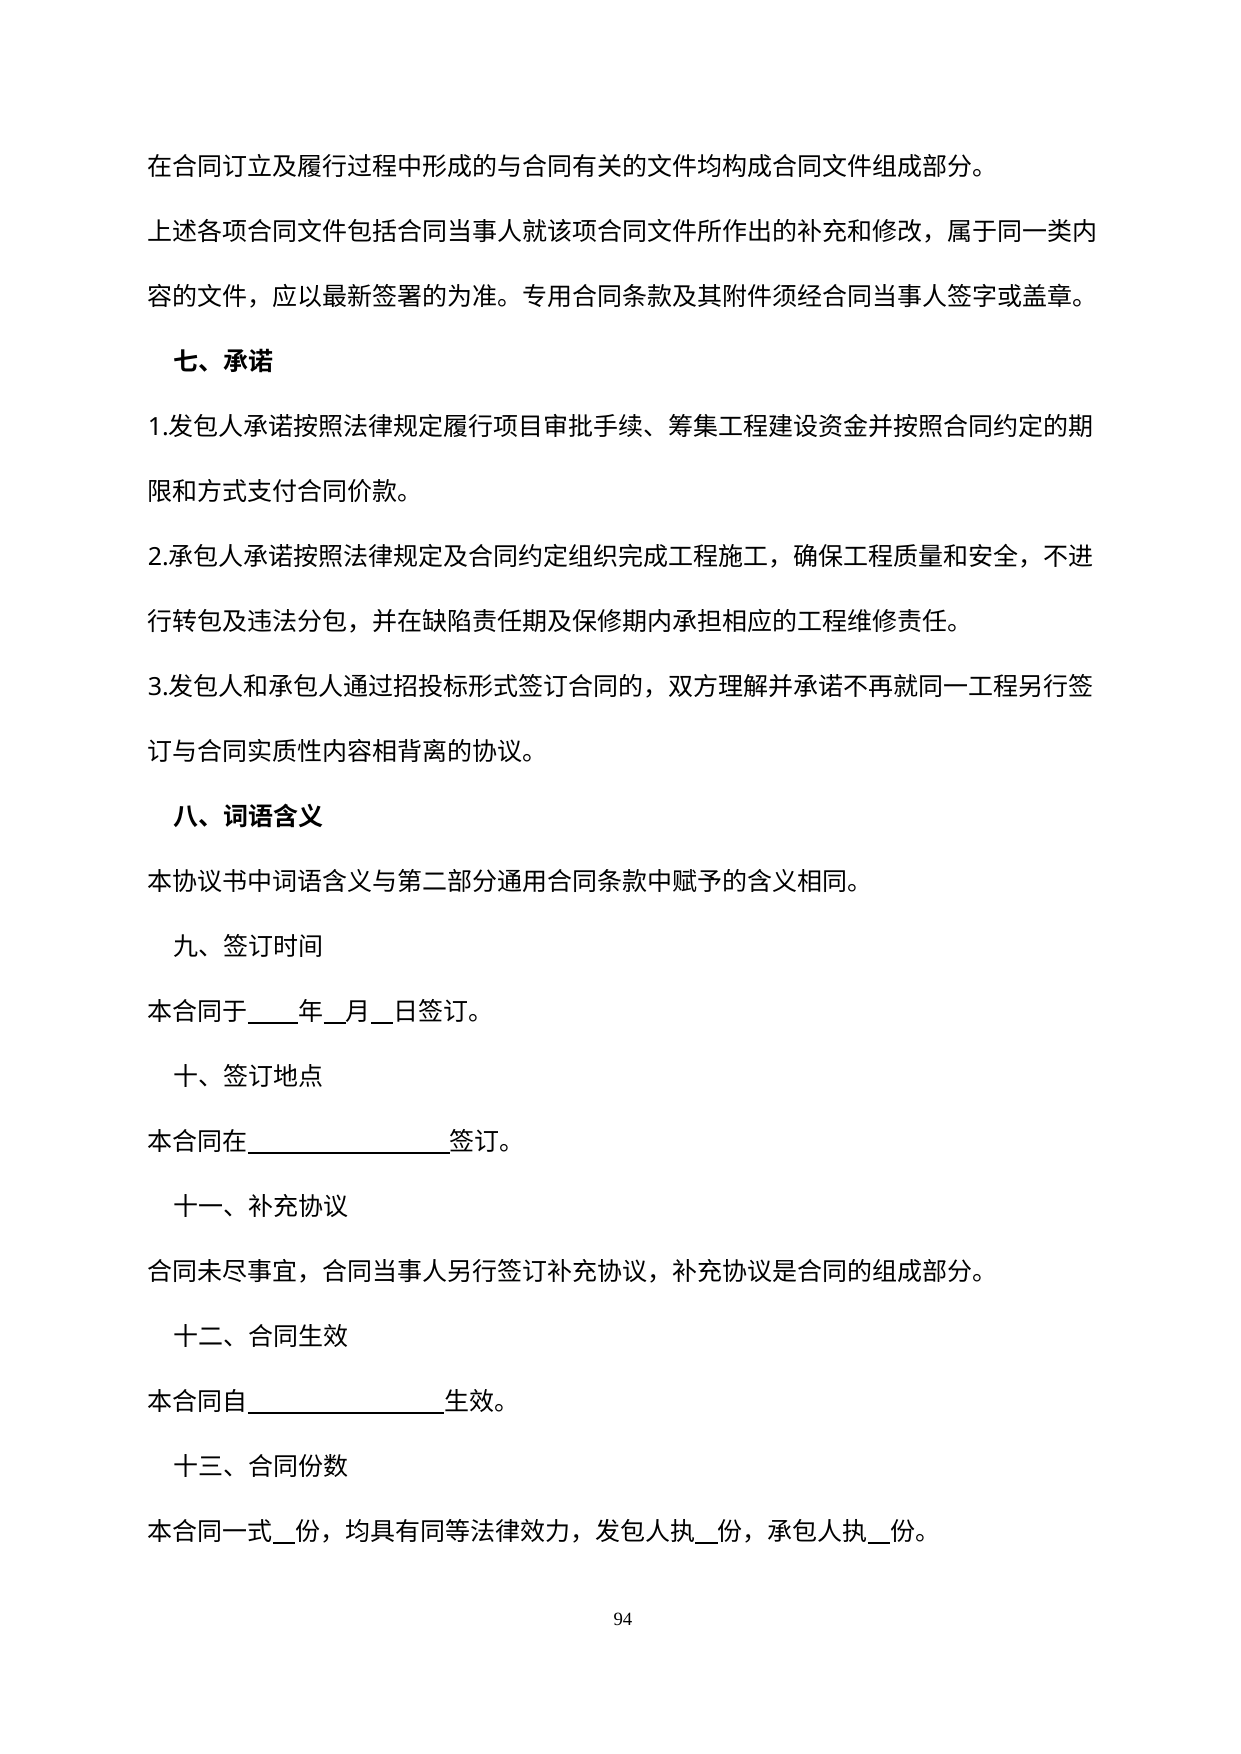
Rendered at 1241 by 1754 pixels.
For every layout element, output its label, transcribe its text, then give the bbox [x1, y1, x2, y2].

text 本合同于 年 月 日签订。 [148, 977, 1098, 1042]
text 本合同在 签订。 [148, 1107, 1098, 1172]
text 本协议书中词语含义与第二部分通用合同条款中赋予的含义相同。 [148, 847, 1098, 912]
text 九、签订时间 [148, 912, 1098, 977]
text 上述各项合同文件包括合同当事人就该项合同文件所作出的补充和修改，属于同一类内容的文件，应以最新签署的为准。专用合同条款及其附件须经合同当事人签字或盖章。 [148, 197, 1098, 327]
text 本合同自 生效。 [148, 1367, 1098, 1432]
text 十一、补充协议 [148, 1172, 1098, 1237]
text 在合同订立及履行过程中形成的与合同有关的文件均构成合同文件组成部分。 [148, 132, 1098, 197]
text 本合同一式 份，均具有同等法律效力，发包人执 份，承包人执 份。 [148, 1497, 1098, 1562]
text 八、词语含义 [148, 782, 1098, 847]
text 十、签订地点 [148, 1042, 1098, 1107]
text 七、承诺 [148, 327, 1098, 392]
text 合同未尽事宜，合同当事人另行签订补充协议，补充协议是合同的组成部分。 [148, 1237, 1098, 1302]
text 3.发包人和承包人通过招投标形式签订合同的，双方理解并承诺不再就同一工程另行签订与合同实质性内容相背离的协议。 [148, 652, 1098, 782]
text 2.承包人承诺按照法律规定及合同约定组织完成工程施工，确保工程质量和安全，不进行转包及违法分包，并在缺陷责任期及保修期内承担相应的工程维修责任。 [148, 522, 1098, 652]
text 十二、合同生效 [148, 1302, 1098, 1367]
text 十三、合同份数 [148, 1432, 1098, 1497]
text 1.发包人承诺按照法律规定履行项目审批手续、筹集工程建设资金并按照合同约定的期限和方式支付合同价款。 [148, 392, 1098, 522]
